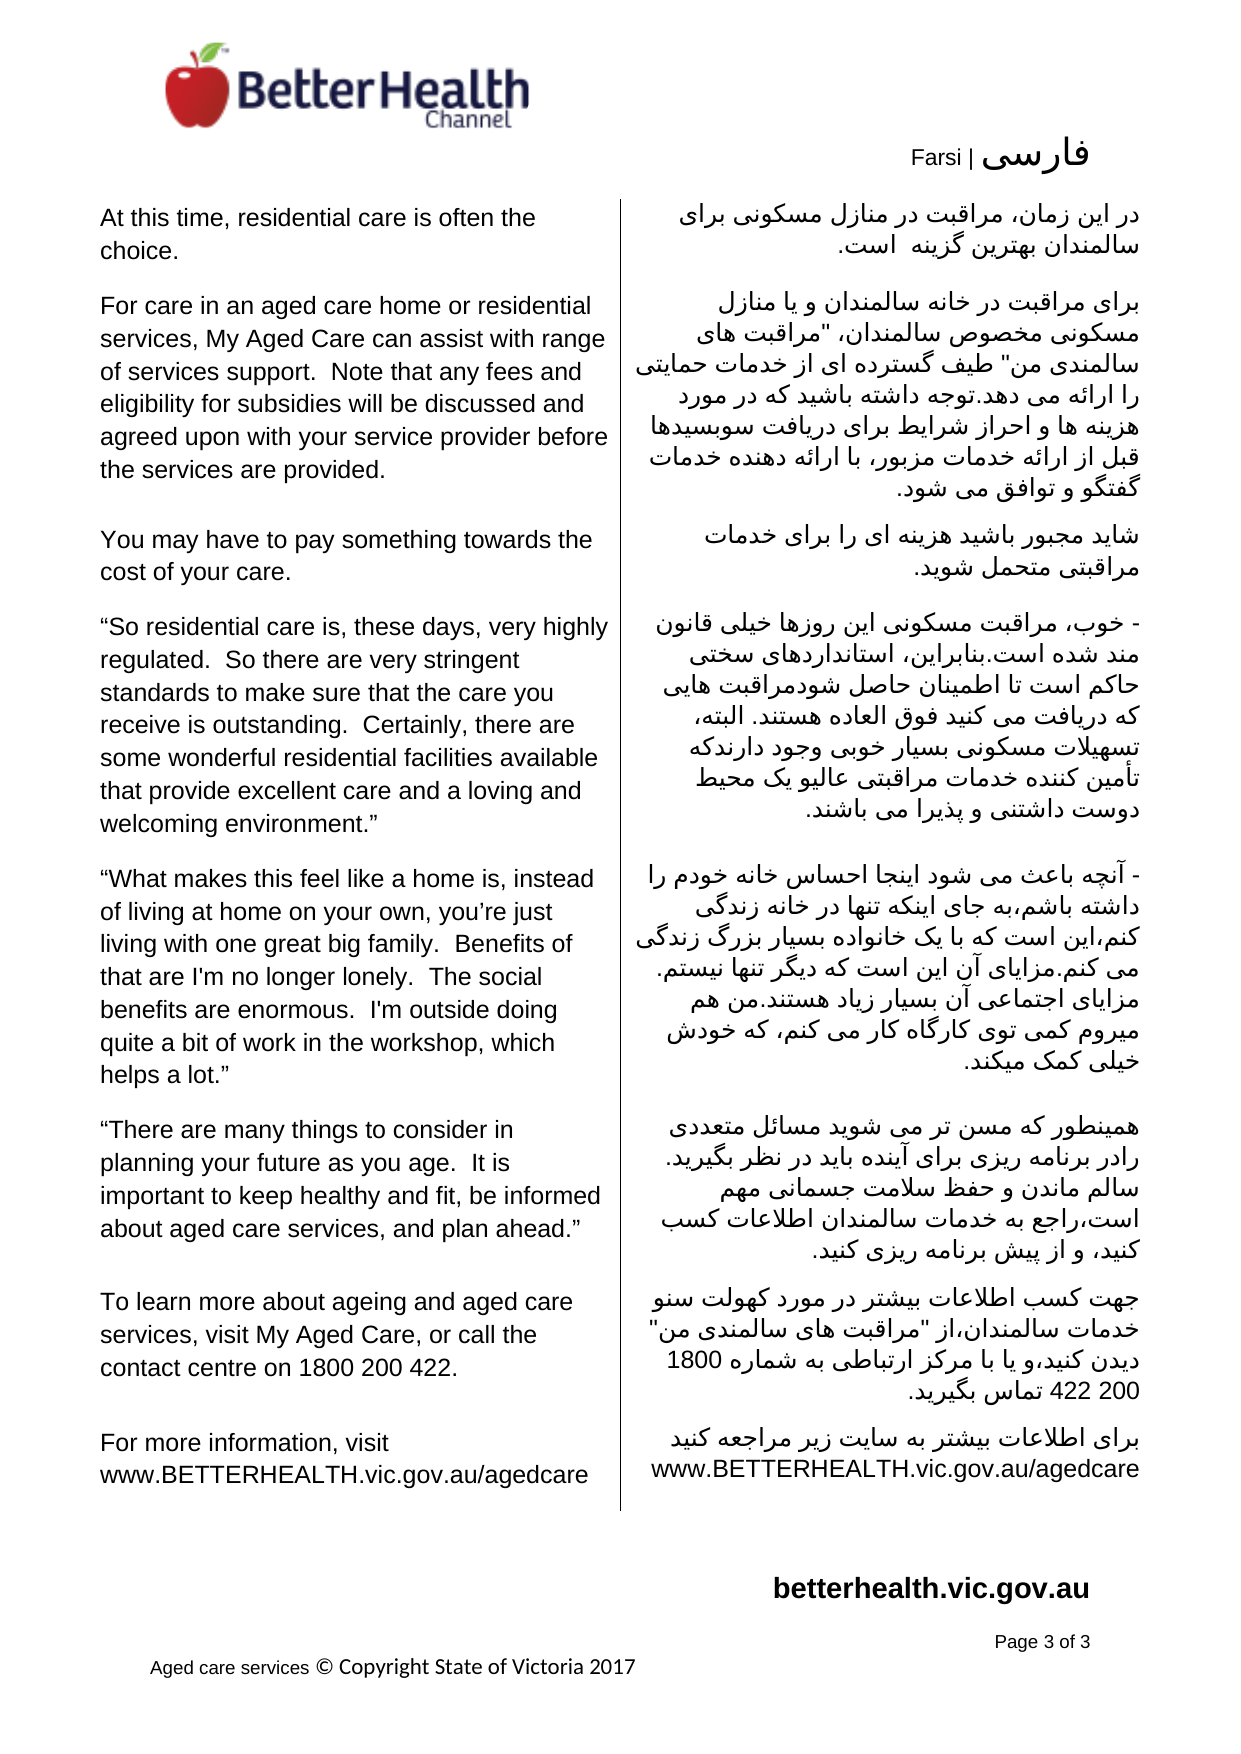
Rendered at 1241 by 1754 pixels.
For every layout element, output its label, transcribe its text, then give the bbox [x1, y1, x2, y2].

table_cell “So residential care is, these days, very highly regulated. So there are very stringent standards to make sure that the care you receive is outstanding. Certainly, there are some wonderful residential facilities available that provide excellent care and a loving and welcoming environment.” [89, 608, 620, 859]
table_cell “There are many things to consider in planning your future as you age. It is important to keep healthy and fit, be informed about aged care services, and plan ahead.” [89, 1111, 620, 1283]
table_cell برای اطلاعات بیشتر به سایت زیر مراجعه کنید www.BETTERHEALTH.vic.gov.au/agedcare [621, 1424, 1152, 1511]
table_cell همینطور که مسن تر می شوید مسائل متعددی رادر برنامه ریزی برای آینده باید در نظر بگیرید. سالم ماندن و حفظ سلامت جسمانی مهم است،راجع به خدمات سالمندان اطلاعات کسب کنید، و از پیش برنامه ریزی کنید. [621, 1111, 1152, 1283]
table_cell For care in an aged care home or residential services, My Aged Care can assist with range of services support. Note that any fees and eligibility for subsidies will be discussed and agreed upon with your service provider before the services are provided. [89, 287, 620, 521]
table_cell “What makes this feel like a home is, instead of living at home on your own, you’re just living with one great big family. Benefits of that are I'm no longer lonely. The social benefits are enormous. I'm outside doing quite a bit of work in the workshop, which helps a lot.” [89, 860, 620, 1111]
table_cell برای مراقبت در خانه سالمندان و یا منازل مسکونی مخصوص سالمندان، "مراقبت های سالمندی من" طیف گسترده ای از خدمات حمایتی را ارائه می دهد.توجه داشته باشید که در مورد هزینه ها و احراز شرایط برای دریافت سوبسیدها قبل از ارائه خدمات مزبور، با ارائه دهنده خدمات گفتگو و توافق می شود. [621, 287, 1152, 521]
table_cell - آنچه باعث می شود اینجا احساس خانه خودم را داشته باشم،به جای اینکه تنها در خانه زندگی کنم،این است که با یک خانواده بسیار بزرگ زندگی می کنم.مزایای آن این است که دیگر تنها نیستم. مزایای اجتماعی آن بسیار زیاد هستند.من هم میروم کمی توی کارگاه کار می کنم، که خودش خیلی کمک میکند. [621, 860, 1152, 1111]
table_cell At this time, residential care is often the choice. [89, 199, 620, 287]
table_cell در این زمان، مراقبت در منازل مسکونی برای سالمندان بهترین گزینه است. [621, 199, 1152, 287]
table_cell You may have to pay something towards the cost of your care. [89, 521, 620, 608]
table_cell - خوب، مراقبت مسکونی این روزها خیلی قانون مند شده است.بنابراین، استانداردهای سختی حاکم است تا اطمینان حاصل شودمراقبت هایی که دریافت می کنید فوق العاده هستند. البته، تسهیلات مسکونی بسیار خوبی وجود دارندکه تأمین کننده خدمات مراقبتی عالیو یک محیط دوست داشتنی و پذیرا می باشند. [621, 608, 1152, 859]
table_cell جهت کسب اطلاعات بیشتر در مورد کهولت سنو خدمات سالمندان،از "مراقبت های سالمندی من" دیدن کنید،و یا با مرکز ارتباطی به شماره 1800 200 422 تماس بگیرید. [621, 1283, 1152, 1423]
table_cell شاید مجبور باشید هزینه ای را برای خدمات مراقبتی متحمل شوید. [621, 521, 1152, 608]
picture [156, 37, 533, 134]
table_cell For more information, visit www.BETTERHEALTH.vic.gov.au/agedcare [89, 1424, 620, 1511]
table_cell To learn more about ageing and aged care services, visit My Aged Care, or call the contact centre on 1800 200 422. [89, 1283, 620, 1423]
